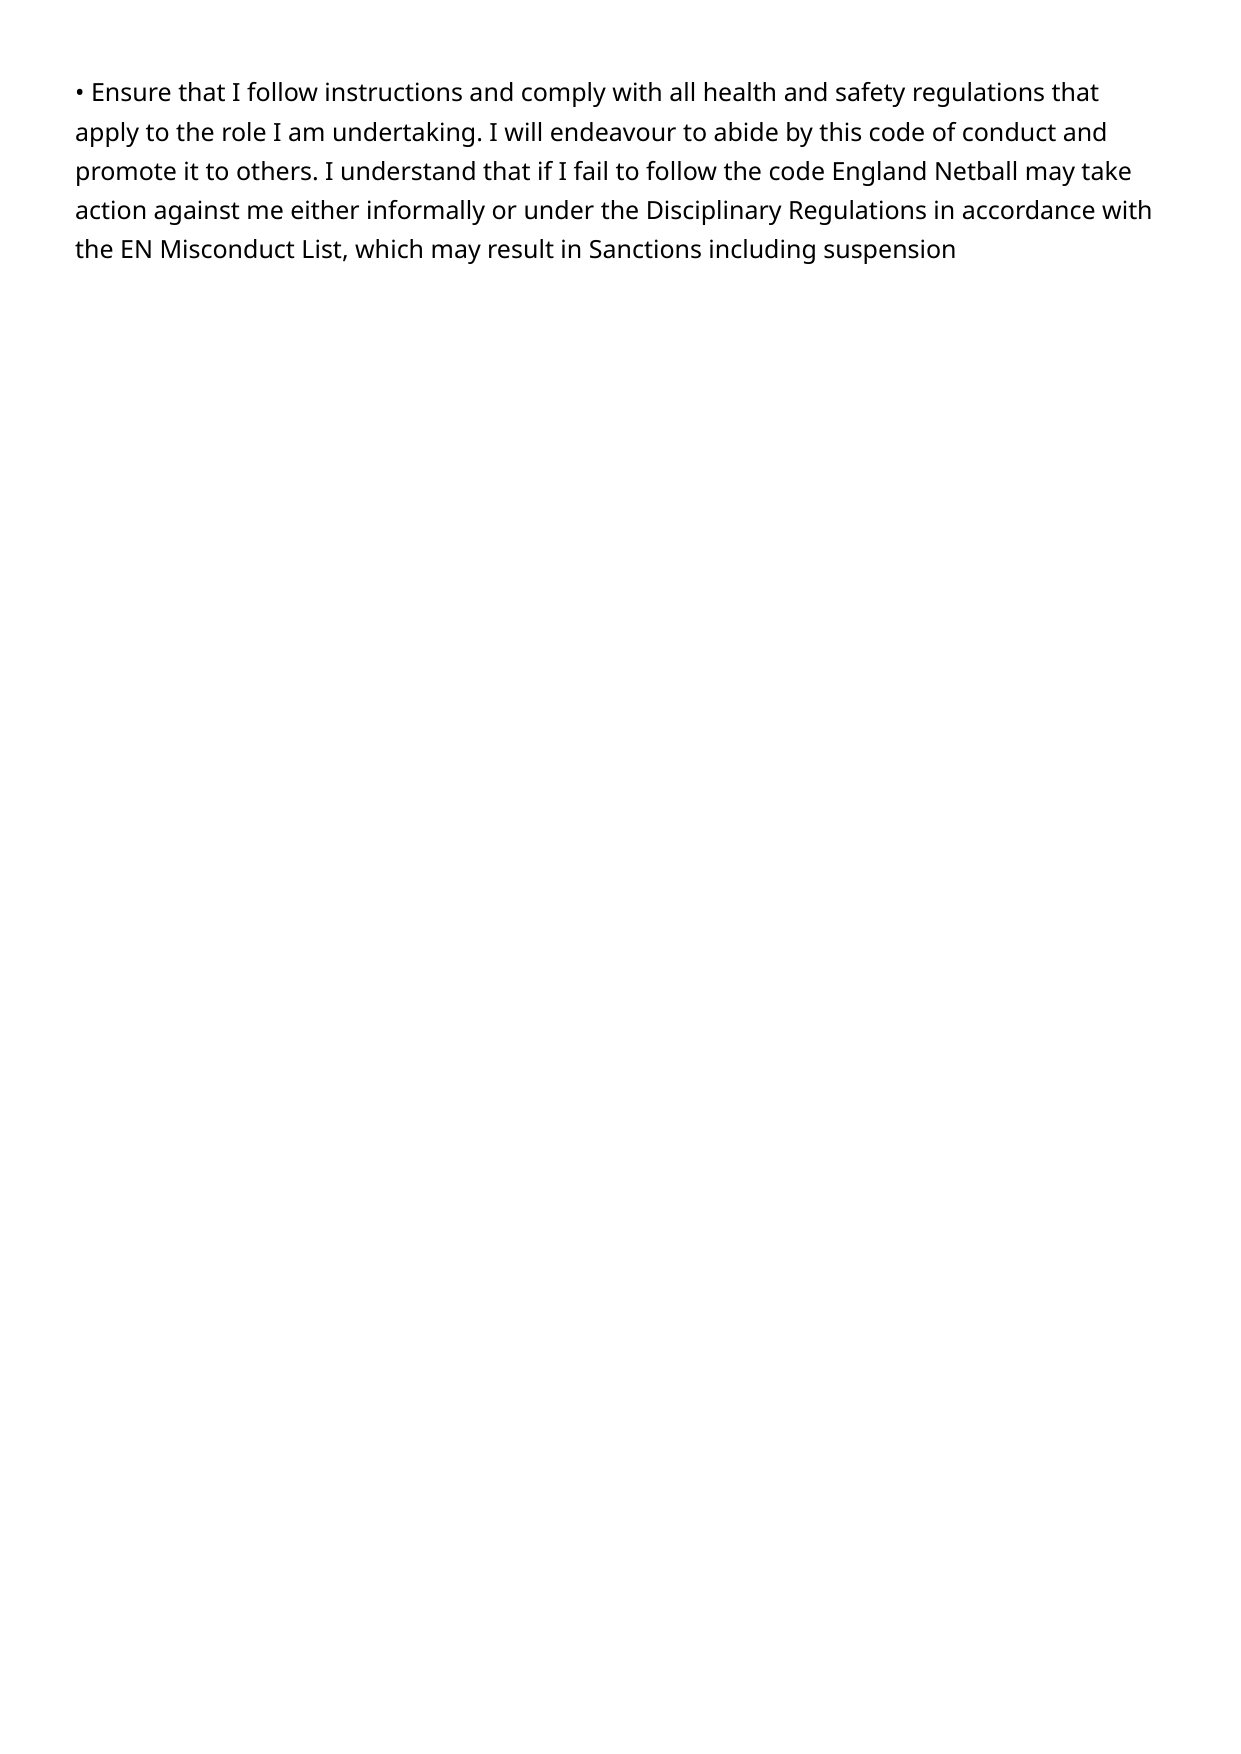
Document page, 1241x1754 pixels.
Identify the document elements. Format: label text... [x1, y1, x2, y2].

text • Ensure that I follow instructions and comply with all health and safety regulations that apply to the role I am undertaking. I will endeavour to abide by this code of conduct and promote it to others. I understand that if I fail to follow the code England Netball may take action against me either informally or under the Disciplinary Regulations in accordance with the EN Misconduct List, which may result in Sanctions including suspension [75, 75, 1165, 266]
